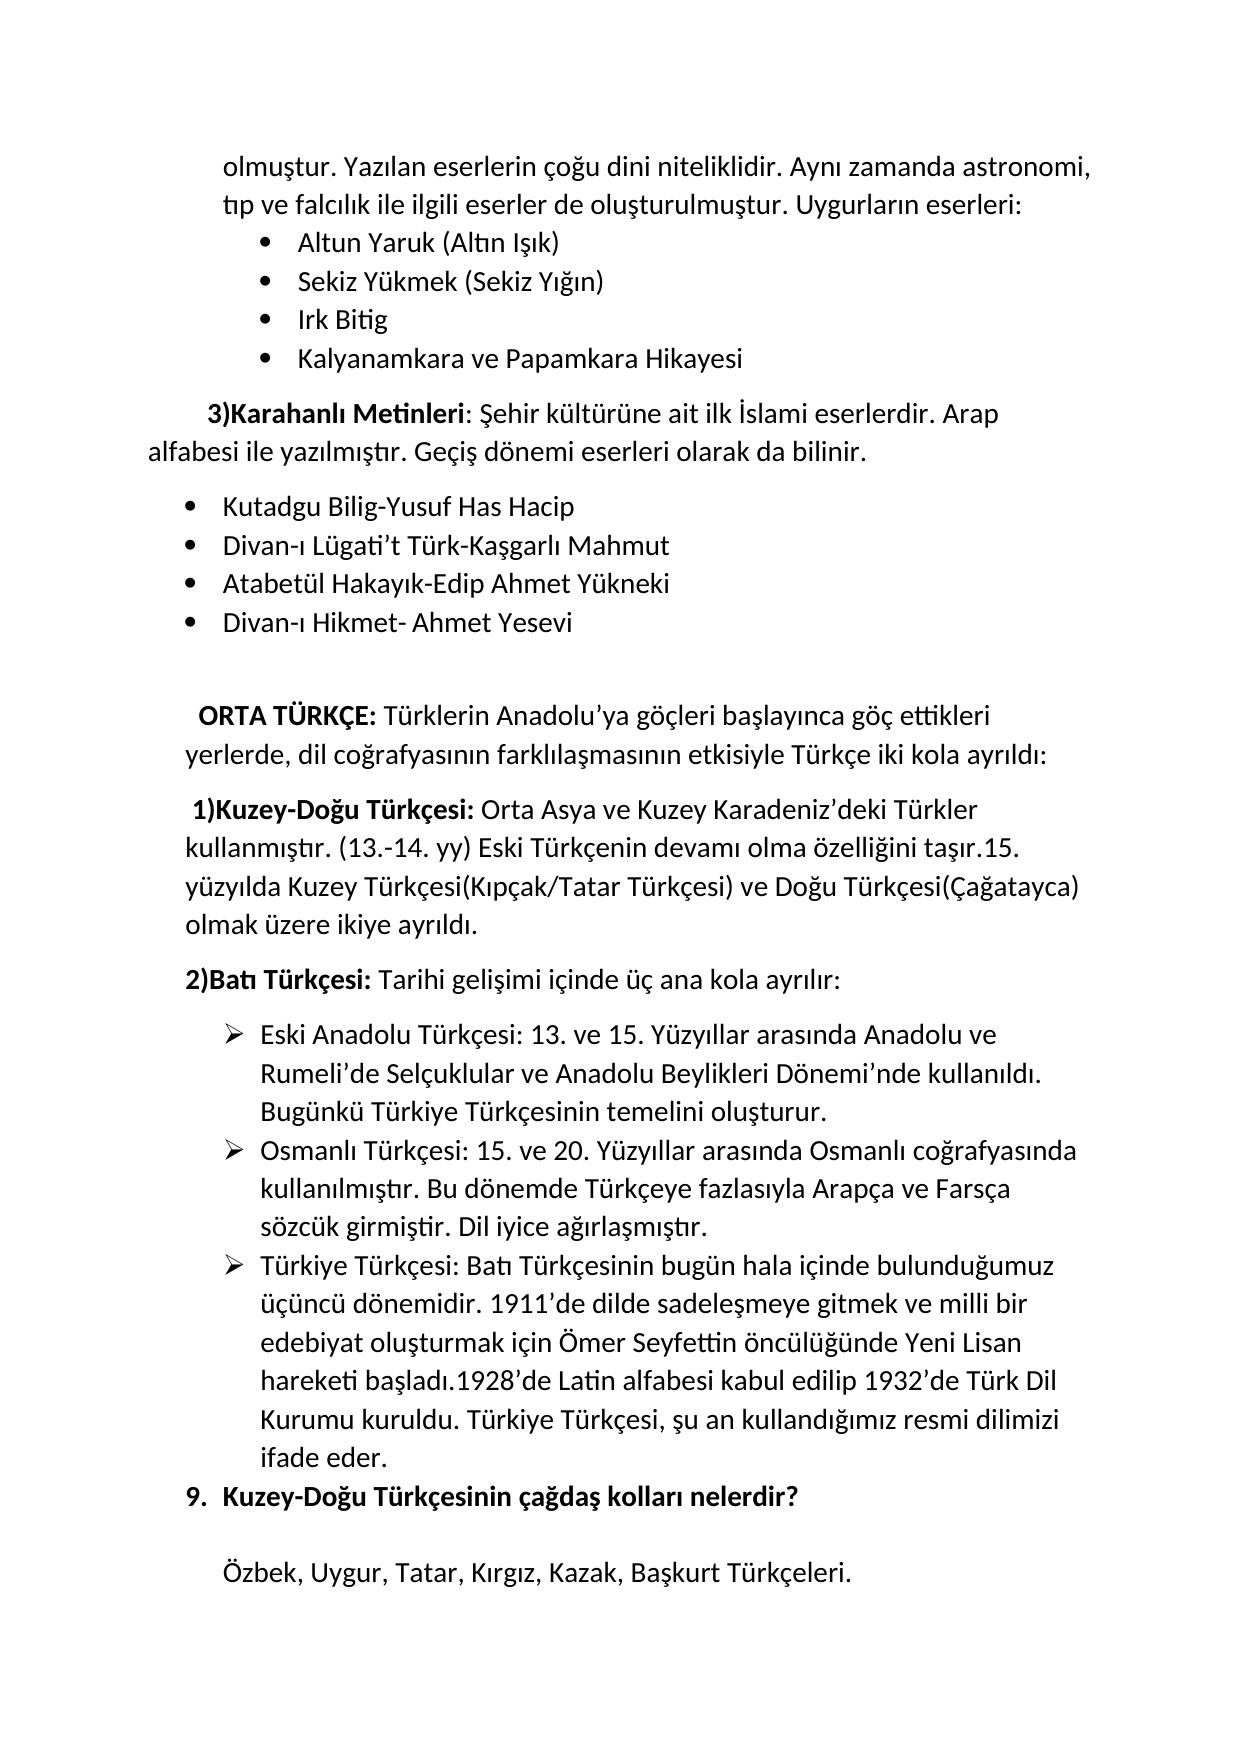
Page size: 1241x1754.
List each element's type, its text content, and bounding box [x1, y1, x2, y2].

list Altun Yaruk (Altın Işık) [260, 224, 1093, 260]
list Divan-ı Hikmet- Ahmet Yesevi [185, 604, 1093, 639]
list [223, 148, 1093, 222]
list Kalyanamkara ve Papamkara Hikayesi [260, 340, 1093, 375]
list Kuzey-Doğu Türkçesinin çağdaş kolları nelerdir? [185, 1478, 1093, 1513]
text ORTA TÜRKÇE: Türklerin Anadolu’ya göçleri başlayınca göç ettikleri yerlerde, dil coğrafyasının farklılaşmasının etkisiyle Türkçe iki kola ayrıldı: [185, 697, 1093, 771]
text 3)Karahanlı Metinleri: Şehir kültürüne ait ilk İslami eserlerdir. Arap alfabesi ile yazılmıştır. Geçiş dönemi eserleri olarak da bilinir. [148, 395, 1093, 469]
list Osmanlı Türkçesi: 15. ve 20. Yüzyıllar arasında Osmanlı coğrafyasında kullanılmıştır. Bu dönemde Türkçeye fazlasıyla Arapça ve Farsça sözcük girmiştir. Dil iyice ağırlaşmıştır. [223, 1132, 1093, 1244]
list Eski Anadolu Türkçesi: 13. ve 15. Yüzyıllar arasında Anadolu ve Rumeli’de Selçuklular ve Anadolu Beylikleri Dönemi’nde kullanıldı. Bugünkü Türkiye Türkçesinin temelini oluşturur. [223, 1016, 1093, 1129]
text 1)Kuzey-Doğu Türkçesi: Orta Asya ve Kuzey Karadeniz’deki Türkler kullanmıştır. (13.-14. yy) Eski Türkçenin devamı olma özelliğini taşır.15. yüzyılda Kuzey Türkçesi(Kıpçak/Tatar Türkçesi) ve Doğu Türkçesi(Çağatayca) olmak üzere ikiye ayrıldı. [185, 791, 1093, 942]
list Atabetül Hakayık-Edip Ahmet Yükneki [185, 565, 1093, 601]
text 2)Batı Türkçesi: Tarihi gelişimi içinde üç ana kola ayrılır: [185, 961, 1093, 997]
list Türkiye Türkçesi: Batı Türkçesinin bugün hala içinde bulunduğumuz üçüncü dönemidir. 1911’de dilde sadeleşmeye gitmek ve milli bir edebiyat oluşturmak için Ömer Seyfettin öncülüğünde Yeni Lisan hareketi başladı.1928’de Latin alfabesi kabul edilip 1932’de Türk Dil Kurumu kuruldu. Türkiye Türkçesi, şu an kullandığımız resmi dilimizi ifade eder. [223, 1247, 1093, 1475]
list Kutadgu Bilig-Yusuf Has Hacip [185, 488, 1093, 524]
list Divan-ı Lügati’t Türk-Kaşgarlı Mahmut [185, 527, 1093, 562]
list Irk Bitig [260, 301, 1093, 337]
list Sekiz Yükmek (Sekiz Yığın) [260, 263, 1093, 298]
list Özbek, Uygur, Tatar, Kırgız, Kazak, Başkurt Türkçeleri. [223, 1554, 1093, 1590]
